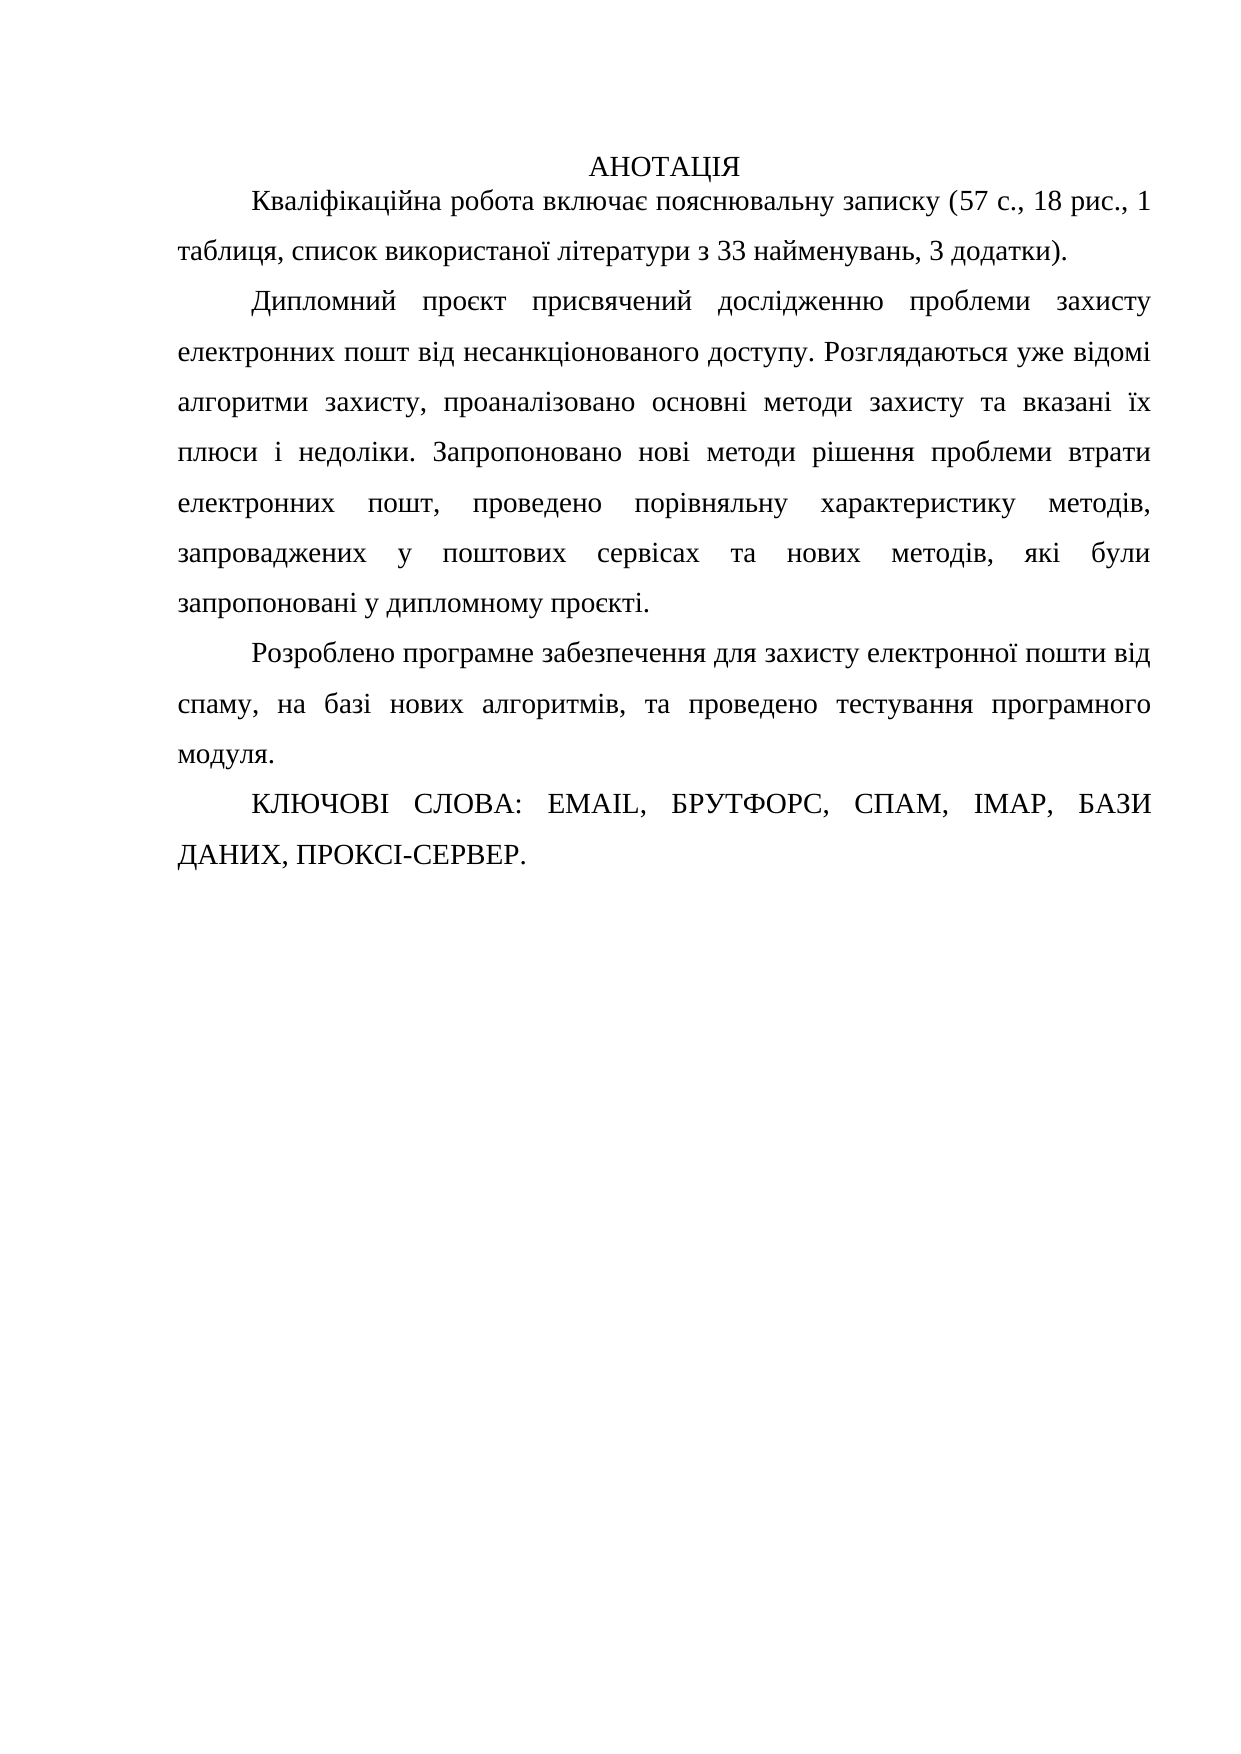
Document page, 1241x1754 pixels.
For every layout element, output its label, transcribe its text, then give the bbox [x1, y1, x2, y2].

text Кваліфікаційна робота включає пояснювальну записку (57 с., 18 рис., 1 таблиця, список використаної літератури з 33 найменувань, 3 додатки). [177, 183, 1152, 267]
text АНОТАЦІЯ [177, 149, 1152, 183]
text Дипломний проєкт присвячений дослідженню проблеми захисту електронних пошт від несанкціонованого доступу. Розглядаються уже відомі алгоритми захисту, проаналізовано основні методи захисту та вказані їх плюси і недоліки. Запропоновано нові методи рішення проблеми втрати електронних пошт, проведено порівняльну характеристику методів, запроваджених у поштових сервісах та нових методів, які були запропоновані у дипломному проєкті. [177, 283, 1152, 619]
text КЛЮЧОВІ СЛОВА: EMAIL, БРУТФОРС, СПАМ, IMAP, БАЗИ ДАНИХ, ПРОКСІ-СЕРВЕР. [177, 787, 1152, 870]
text Розроблено програмне забезпечення для захисту електронної пошти від спаму, на базі нових алгоритмів, та проведено тестування програмного модуля. [177, 636, 1152, 770]
